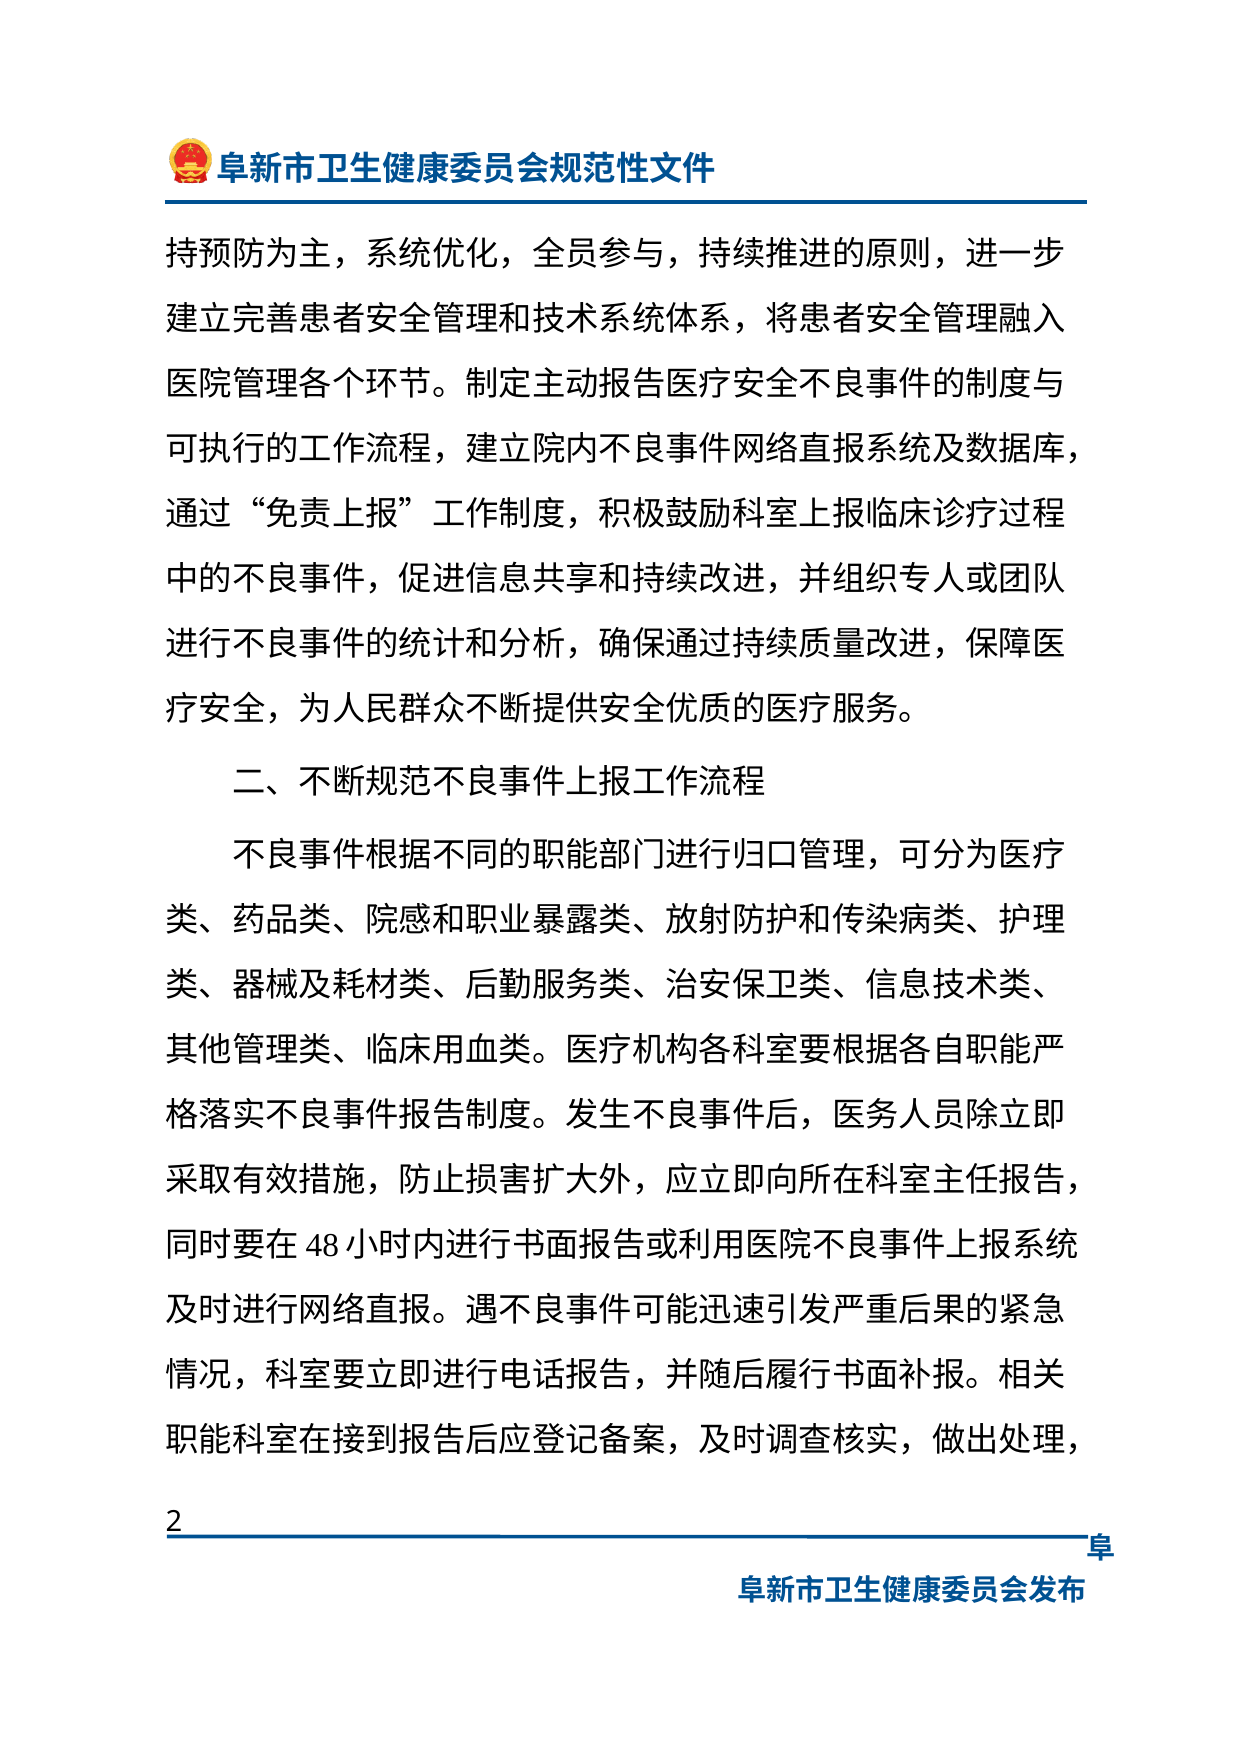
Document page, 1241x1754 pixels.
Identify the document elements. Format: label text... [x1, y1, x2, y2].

picture [165, 136, 216, 187]
text 二、不断规范不良事件上报工作流程 [165, 747, 1087, 812]
